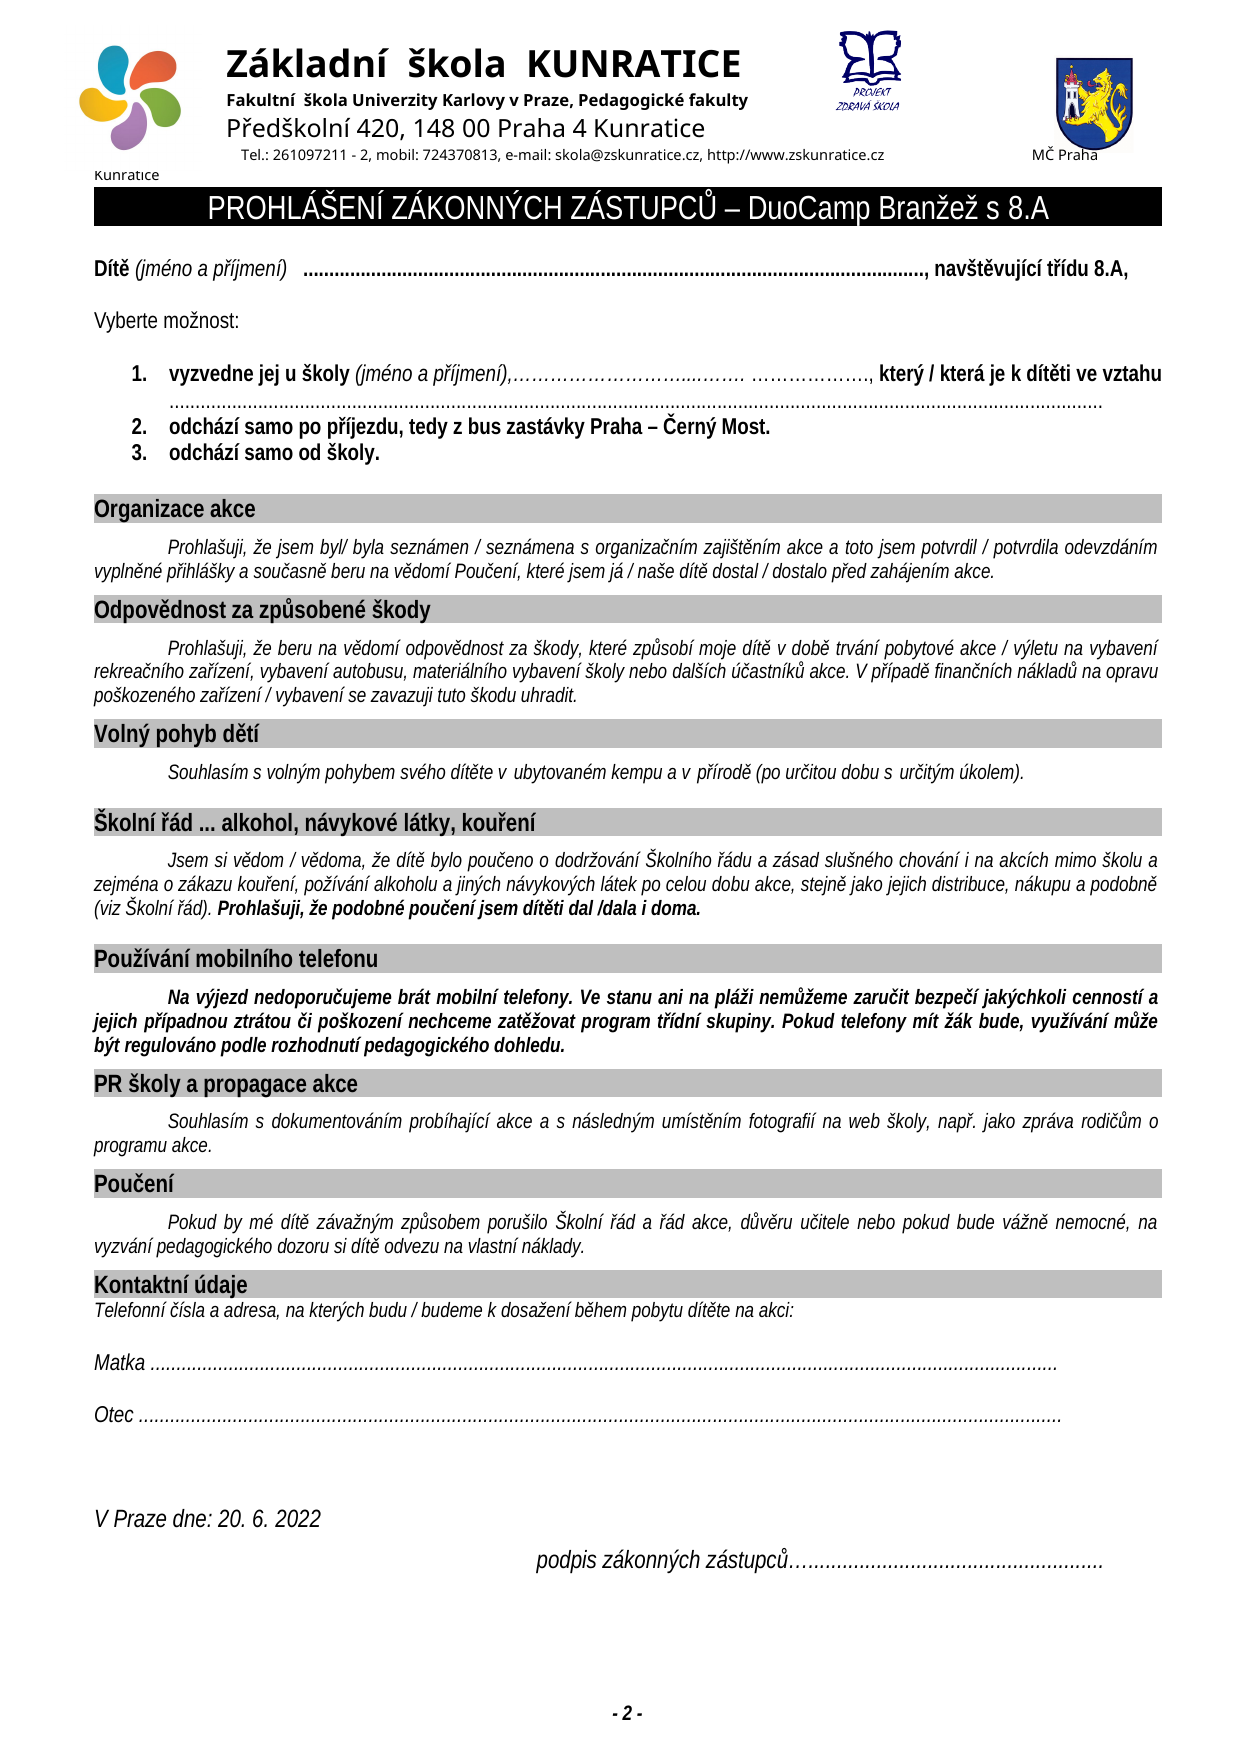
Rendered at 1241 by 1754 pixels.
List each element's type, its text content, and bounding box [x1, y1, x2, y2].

text podpis zákonných zástupců….................................................... [536, 1545, 1162, 1574]
text Otec ................................................................................................................................................................................. [94, 1401, 1162, 1428]
text PR školy a propagace akce [94, 1069, 1162, 1097]
text Souhlasím s dokumentováním probíhající akce a s následným umístěním fotografií na web školy, např. jako zpráva rodičům o programu akce. [94, 1109, 1162, 1157]
text Poučení [94, 1169, 1162, 1198]
picture [1054, 55, 1134, 153]
text Matka .............................................................................................................................................................................. [94, 1349, 1162, 1375]
subtitle PROHLÁŠENÍ ZÁKONNÝCH ZÁSTUPCŮ – DuoCamp Branžež s 8.A [94, 188, 1162, 226]
list ................................................................................................................................................................................... [169, 387, 1162, 413]
text Telefonní čísla a adresa, na kterých budu / budeme k dosažení během pobytu dítěte na akci: [94, 1298, 1162, 1322]
text Odpovědnost za způsobené škody [94, 595, 1162, 623]
text Školní řád ... alkohol, návykové látky, kouření [94, 808, 1162, 836]
picture [835, 30, 902, 111]
picture [57, 25, 202, 170]
list vyzvedne jej u školy (jméno a příjmení),………………………....……. ………………., který / která je k dítěti ve vztahu [131, 360, 1162, 387]
text Vyberte možnost: [94, 281, 1162, 334]
text Na výjezd nedoporučujeme brát mobilní telefony. Ve stanu ani na pláži nemůžeme zaručit bezpečí jakýchkoli cenností a jejich případnou ztrátou či poškození nechceme zatěžovat program třídní skupiny. Pokud telefony mít žák bude, využívání může být regulováno podle rozhodnutí pedagogického dohledu. [94, 985, 1162, 1057]
text Používání mobilního telefonu [94, 944, 1162, 973]
text Volný pohyb dětí [94, 719, 1162, 748]
text Jsem si vědom / vědoma, že dítě bylo poučeno o dodržování Školního řádu a zásad slušného chování i na akcích mimo školu a zejména o zákazu kouření, požívání alkoholu a jiných návykových látek po celou dobu akce, stejně jako jejich distribuce, nákupu a podobně (viz Školní řád). Prohlašuji, že podobné poučení jsem dítěti dal /dala i doma. [94, 848, 1162, 920]
list odchází samo od školy. [131, 439, 1162, 466]
list odchází samo po příjezdu, tedy z bus zastávky Praha – Černý Most. [131, 413, 1162, 439]
text Kontaktní údaje [94, 1270, 1162, 1298]
subtitle Dítě (jméno a příjmení) ......................................................................................................................., navštěvující třídu 8.A, [94, 255, 1162, 281]
text V Praze dne: 20. 6. 2022 [94, 1504, 1162, 1533]
text Prohlašuji, že jsem byl/ byla seznámen / seznámena s organizačním zajištěním akce a toto jsem potvrdil / potvrdila odevzdáním vyplněné přihlášky a současně beru na vědomí Poučení, které jsem já / naše dítě dostal / dostalo před zahájením akce. [94, 535, 1162, 583]
text Organizace akce [94, 494, 1162, 523]
text Souhlasím s volným pohybem svého dítěte v ubytovaném kempu a v přírodě (po určitou dobu s určitým úkolem). [94, 760, 1162, 784]
text Pokud by mé dítě závažným způsobem porušilo Školní řád a řád akce, důvěru učitele nebo pokud bude vážně nemocné, na vyzvání pedagogického dozoru si dítě odvezu na vlastní náklady. [94, 1210, 1162, 1258]
text Prohlašuji, že beru na vědomí odpovědnost za škody, které způsobí moje dítě v době trvání pobytové akce / výletu na vybavení rekreačního zařízení, vybavení autobusu, materiálního vybavení školy nebo dalších účastníků akce. V případě finančních nákladů na opravu poškozeného zařízení / vybavení se zavazuji tuto škodu uhradit. [94, 635, 1162, 707]
